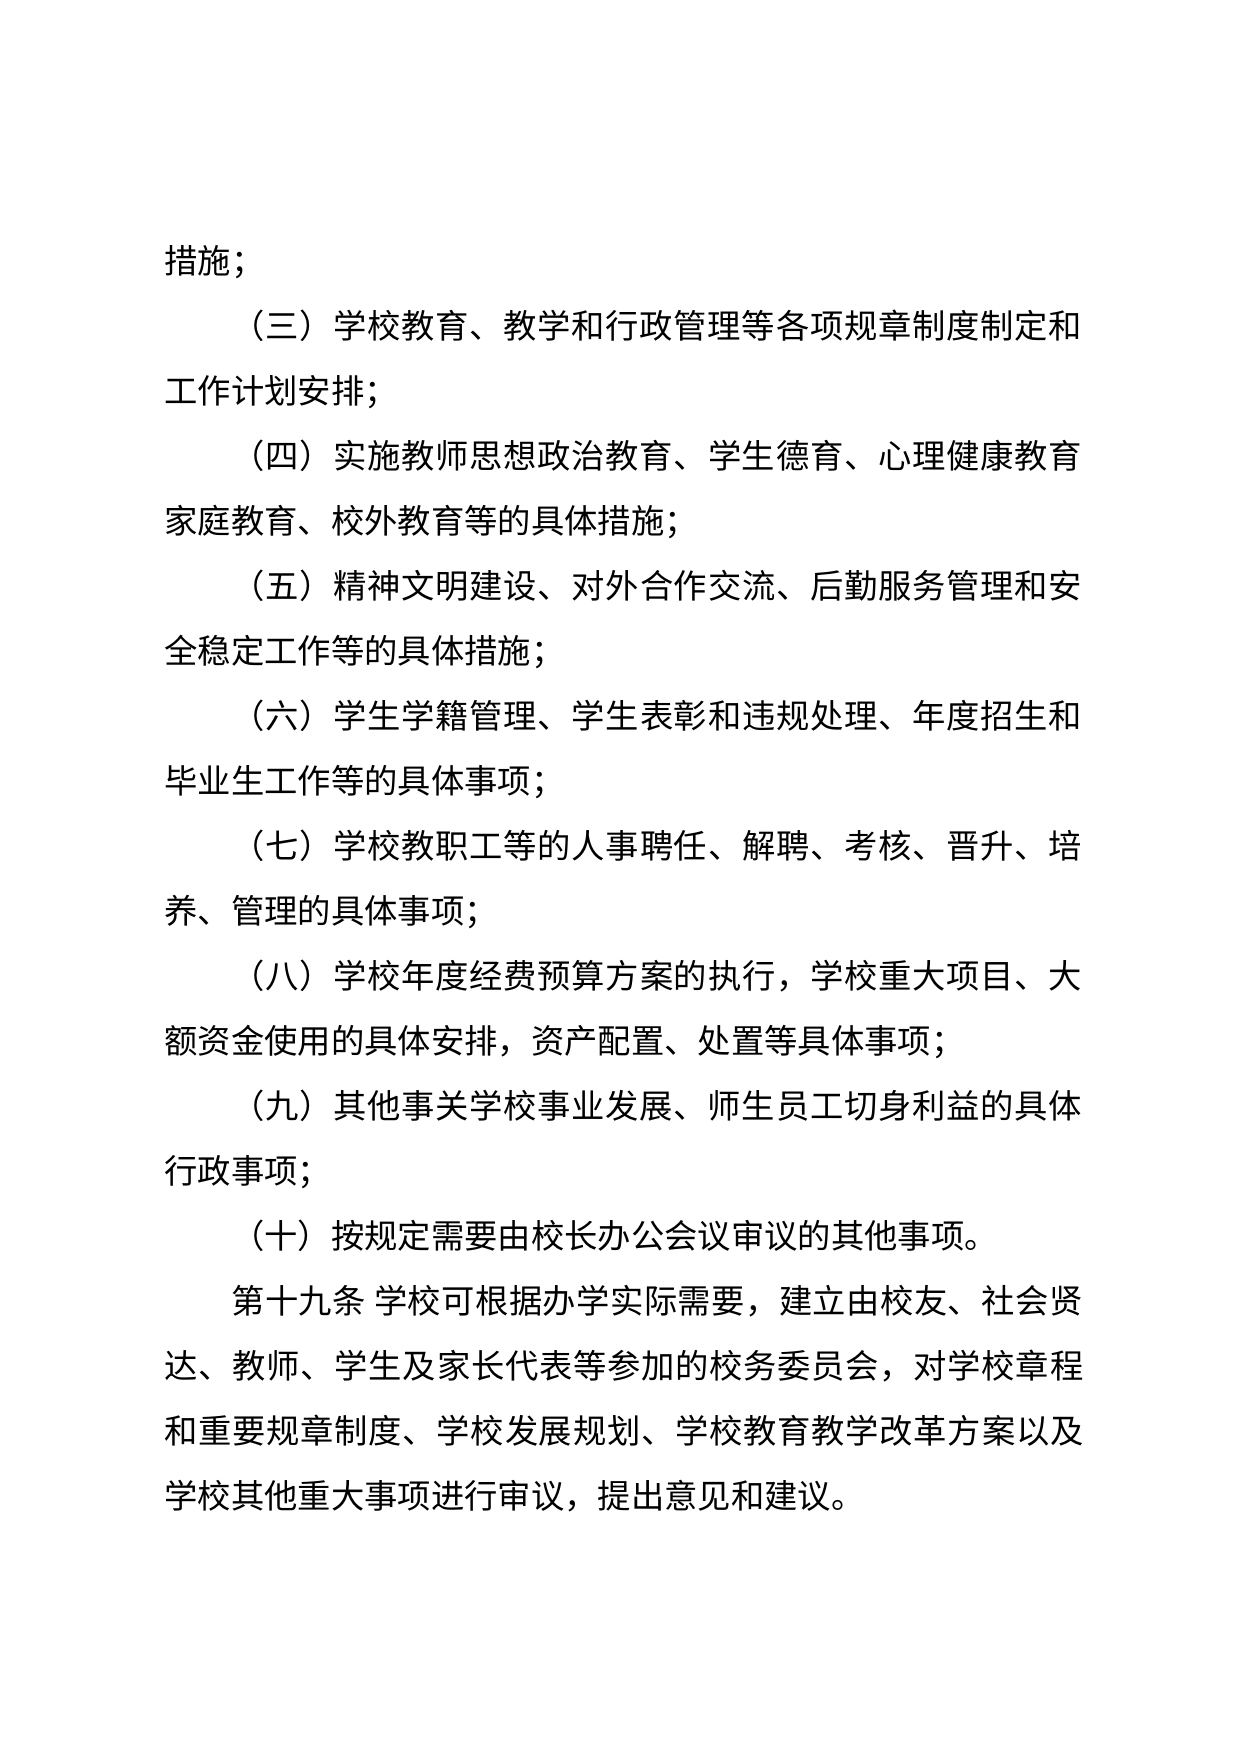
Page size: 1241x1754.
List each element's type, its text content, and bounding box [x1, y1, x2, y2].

text （九）其他事关学校事业发展、师生员工切身利益的具体行政事项； [164, 1072, 1083, 1202]
text （七）学校教职工等的人事聘任、解聘、考核、晋升、培养、管理的具体事项； [164, 812, 1083, 942]
text （五）精神文明建设、对外合作交流、后勤服务管理和安全稳定工作等的具体措施； [164, 552, 1083, 682]
text 第十九条 学校可根据办学实际需要，建立由校友、社会贤达、教师、学生及家长代表等参加的校务委员会，对学校章程和重要规章制度、学校发展规划、学校教育教学改革方案以及学校其他重大事项进行审议，提出意见和建议。 [164, 1267, 1083, 1527]
text （十）按规定需要由校长办公会议审议的其他事项。 [164, 1202, 1083, 1267]
text （四）实施教师思想政治教育、学生德育、心理健康教育、家庭教育、校外教育等的具体措施； [164, 422, 1083, 552]
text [164, 227, 1083, 292]
text （三）学校教育、教学和行政管理等各项规章制度制定和工作计划安排； [164, 292, 1083, 422]
text （八）学校年度经费预算方案的执行，学校重大项目、大额资金使用的具体安排，资产配置、处置等具体事项； [164, 942, 1083, 1072]
text （六）学生学籍管理、学生表彰和违规处理、年度招生和毕业生工作等的具体事项； [164, 682, 1083, 812]
